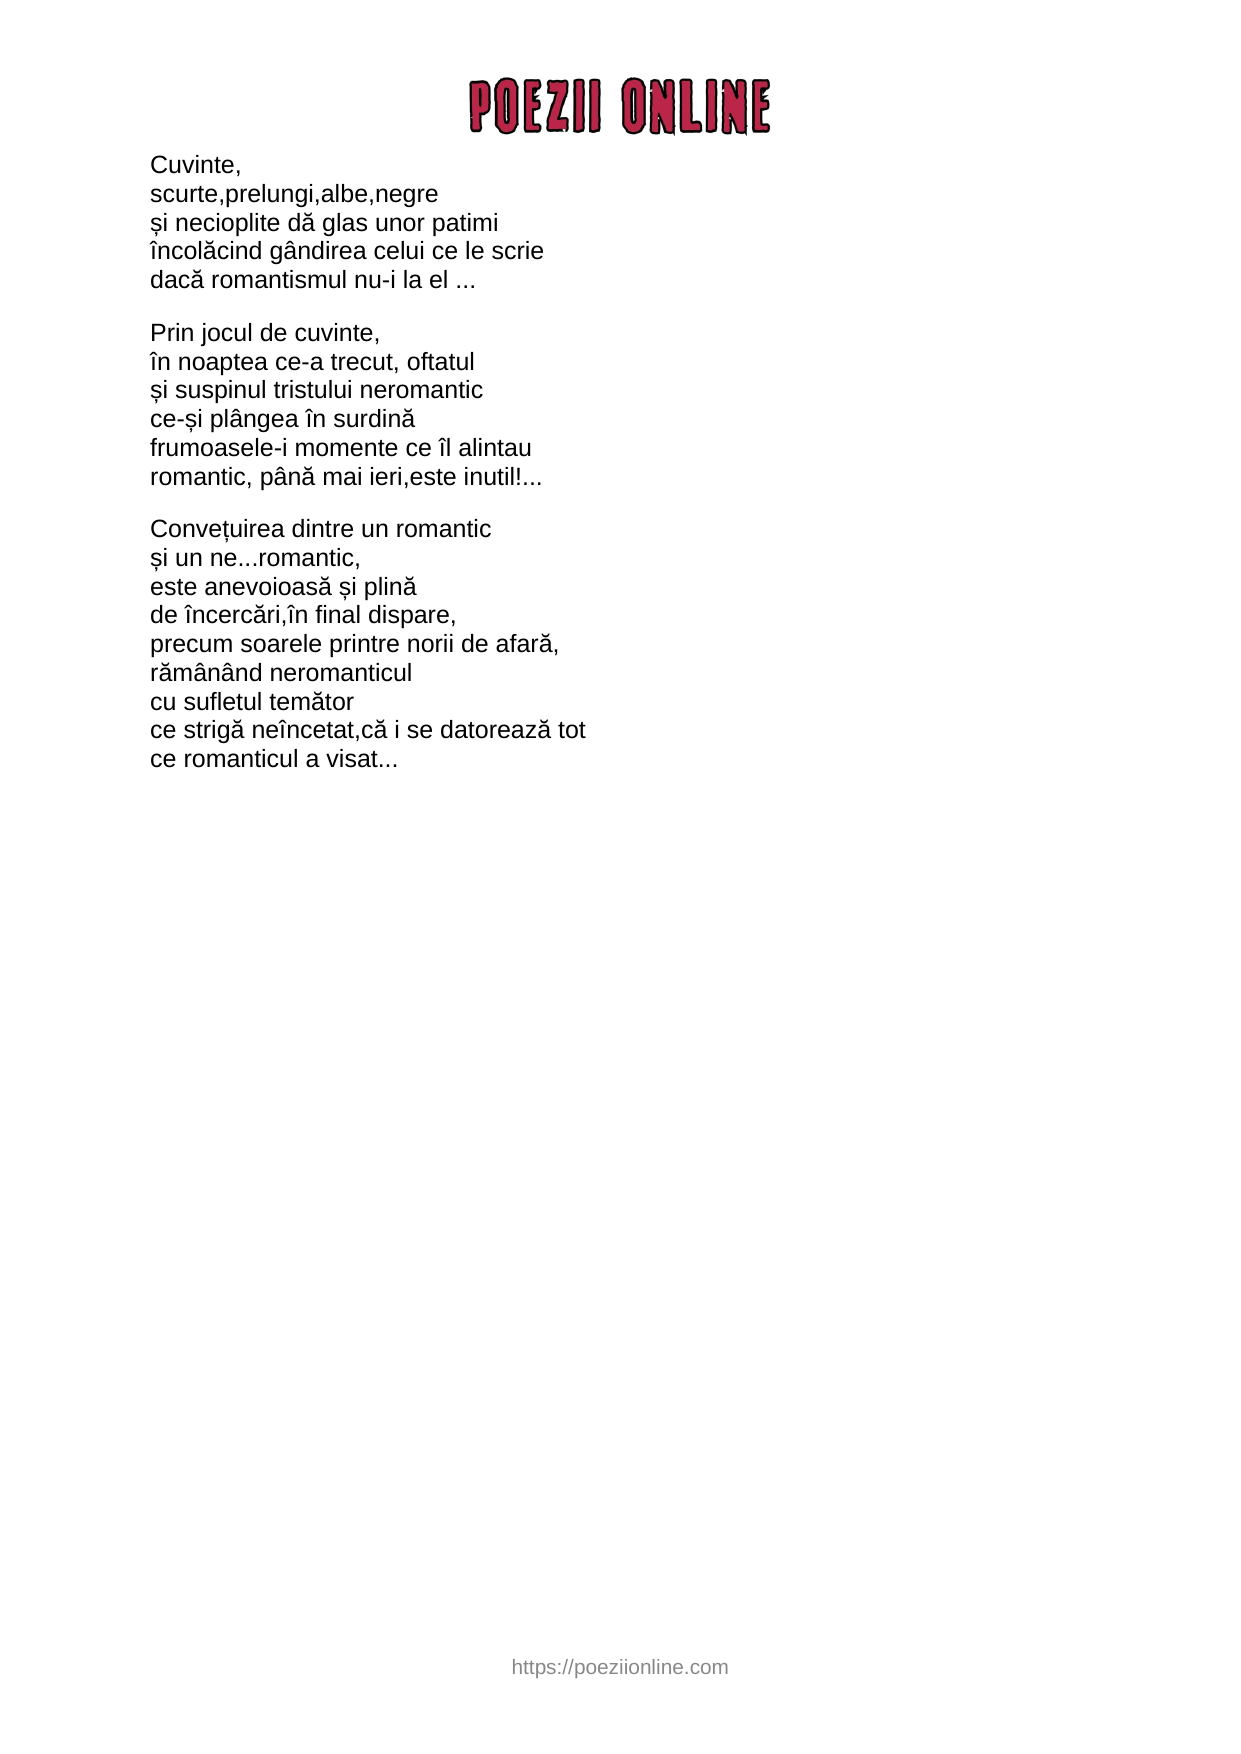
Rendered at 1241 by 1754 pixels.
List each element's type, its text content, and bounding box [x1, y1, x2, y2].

text frumoasele-i momente ce îl alintau [150, 433, 1090, 461]
picture [463, 74, 777, 138]
text Cuvinte, [150, 150, 1090, 179]
text și necioplite dă glas unor patimi [150, 207, 1090, 236]
text ce romanticul a visat... [150, 744, 1090, 773]
text dacă romantismul nu-i la el ... [150, 265, 1090, 294]
text scurte,prelungi,albe,negre [150, 179, 1090, 207]
text și suspinul tristului neromantic [150, 375, 1090, 404]
text ce-și plângea în surdină [150, 404, 1090, 433]
text în noaptea ce-a trecut, oftatul [150, 346, 1090, 375]
text și un ne...romantic, [150, 543, 1090, 572]
text precum soarele printre norii de afară, [150, 629, 1090, 658]
text cu sufletul temător [150, 687, 1090, 715]
text de încercări,în final dispare, [150, 600, 1090, 629]
text ce strigă neîncetat,că i se datorează tot [150, 715, 1090, 744]
text romantic, până mai ieri,este inutil!... [150, 461, 1090, 490]
text Convețuirea dintre un romantic [150, 514, 1090, 543]
text încolăcind gândirea celui ce le scrie [150, 236, 1090, 265]
text Prin jocul de cuvinte, [150, 318, 1090, 346]
text rămânând neromanticul [150, 658, 1090, 687]
text este anevoioasă și plină [150, 572, 1090, 600]
